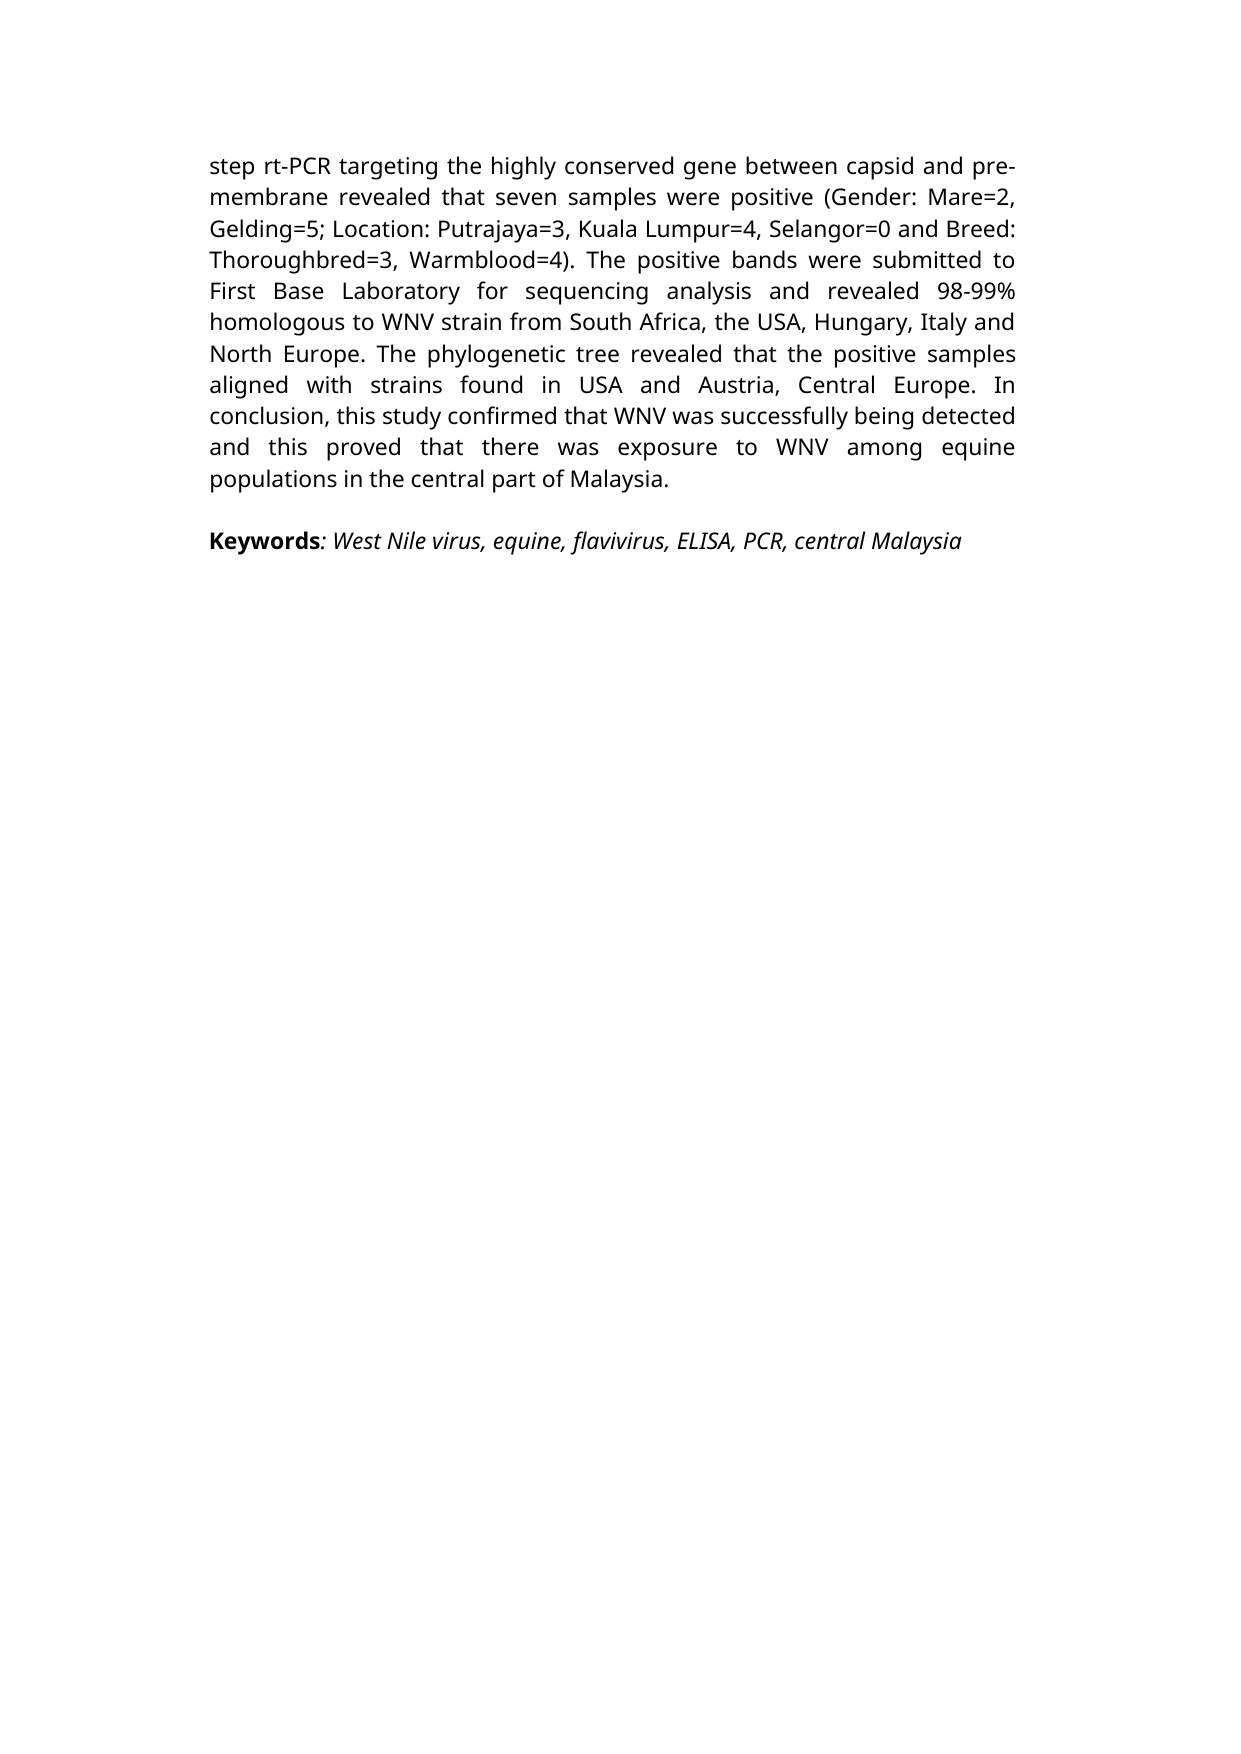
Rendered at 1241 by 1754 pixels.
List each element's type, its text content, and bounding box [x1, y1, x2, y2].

text Keywords: West Nile virus, equine, flavivirus, ELISA, PCR, central Malaysia [208, 525, 1017, 556]
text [209, 150, 1016, 494]
